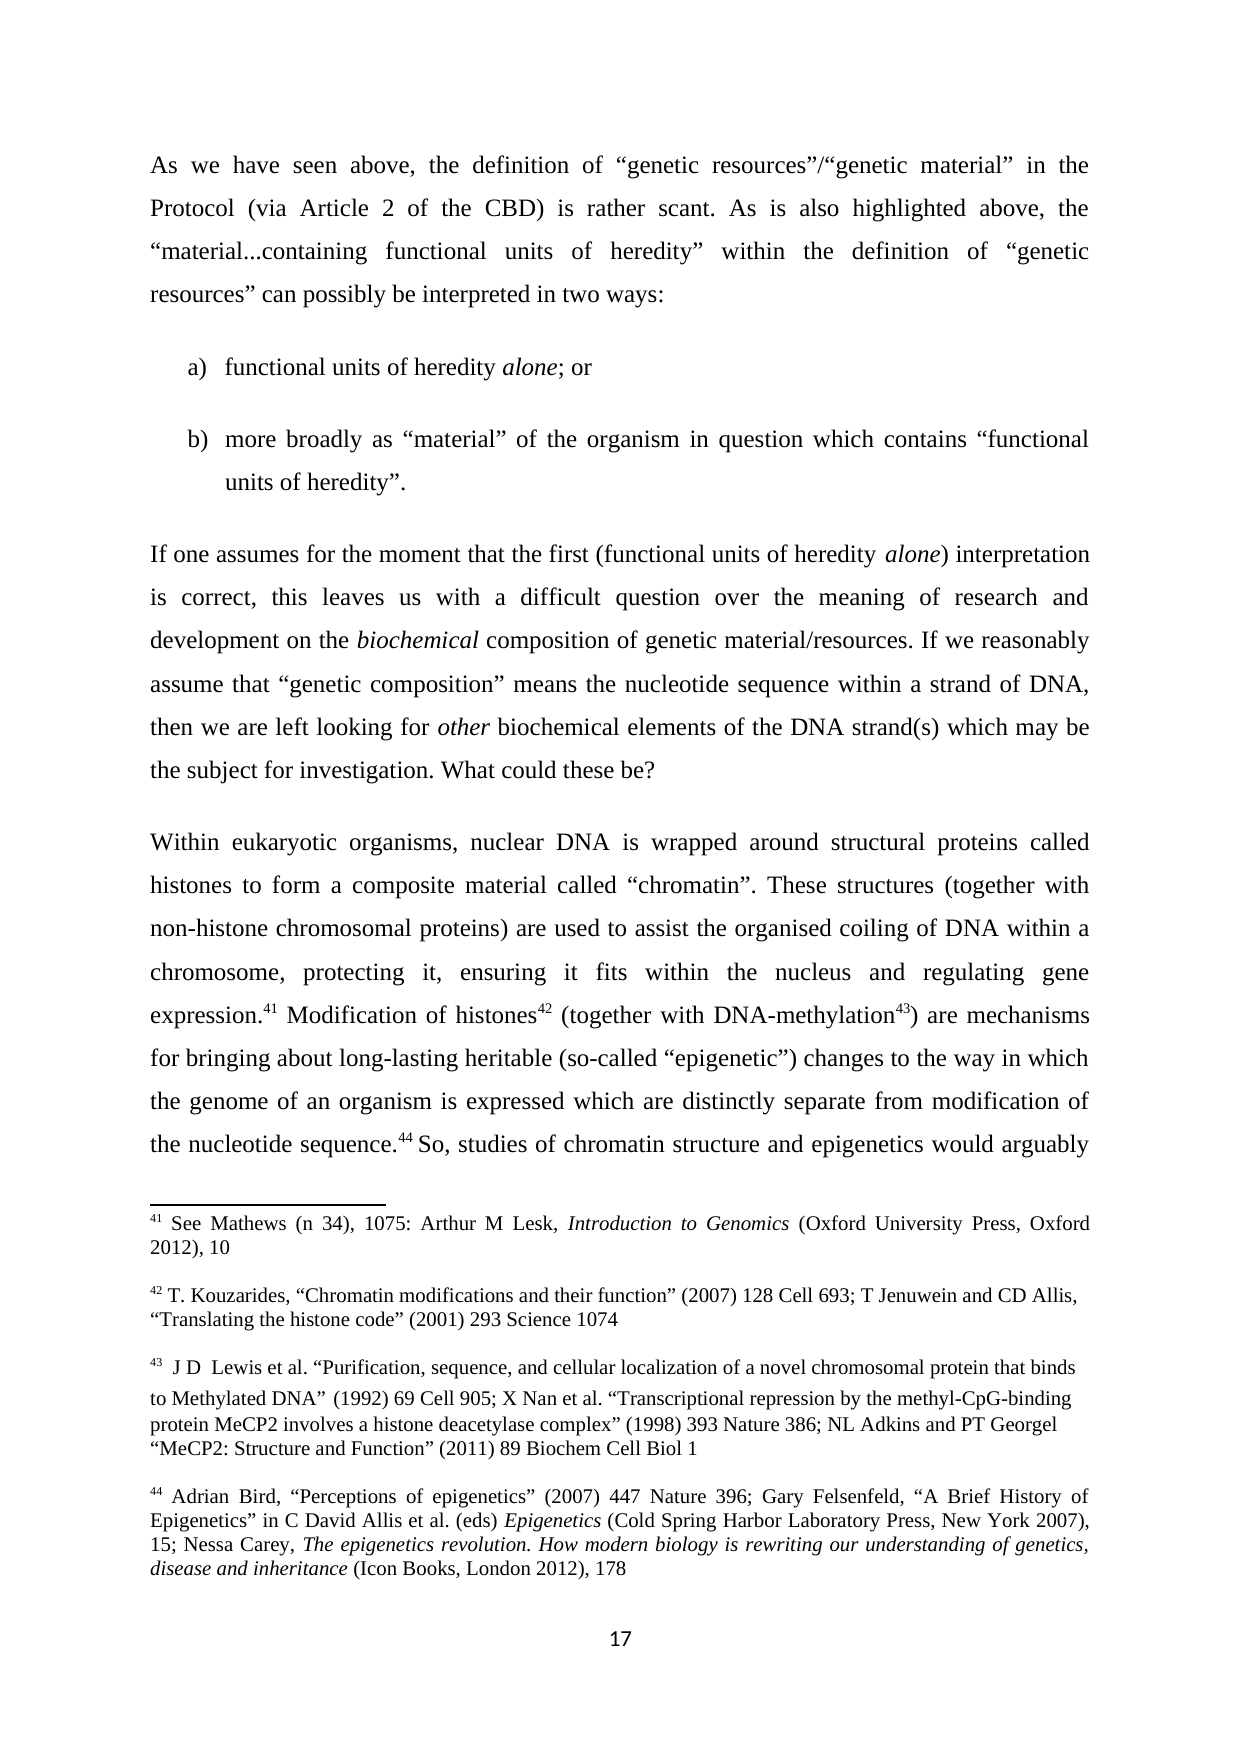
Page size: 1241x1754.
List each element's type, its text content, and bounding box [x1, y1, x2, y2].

text Within eukaryotic organisms, nuclear DNA is wrapped around structural proteins called histones to form a composite material called “chromatin”. These structures (together with non-histone chromosomal proteins) are used to assist the organised coiling of DNA within a chromosome, protecting it, ensuring it fits within the nucleus and regulating gene expression. Modification of histones (together with DNA-methylation) are mechanisms for bringing about long-lasting heritable (so-called “epigenetic”) changes to the way in which the genome of an organism is expressed which are distinctly separate from modification of the nucleotide sequence. So, studies of chromatin structure and epigenetics would arguably meet the narrow definition of non-nucleotide sequence research on units of heredity. However, (although they are very important areas for study in their own right) in the light of broader concerns over the scope of “utilization of genetic resources”, it would seem perverse to give the term “research and development on the biochemical composition of genetic resources” such a narrow interpretation. [150, 827, 1090, 1158]
text If one assumes for the moment that the first (functional units of heredity alone) interpretation is correct, this leaves us with a difficult question over the meaning of research and development on the biochemical composition of genetic material/resources. If we reasonably assume that “genetic composition” means the nucleotide sequence within a strand of DNA, then we are left looking for other biochemical elements of the DNA strand(s) which may be the subject for investigation. What could these be? [150, 539, 1090, 784]
list more broadly as “material” of the organism in question which contains “functional units of heredity”. [187, 424, 1090, 496]
text As we have seen above, the definition of “genetic resources”/“genetic material” in the Protocol (via Article 2 of the CBD) is rather scant. As is also highlighted above, the “material...containing functional units of heredity” within the definition of “genetic resources” can possibly be interpreted in two ways: [150, 150, 1090, 308]
list functional units of heredity alone; or [187, 352, 1125, 380]
